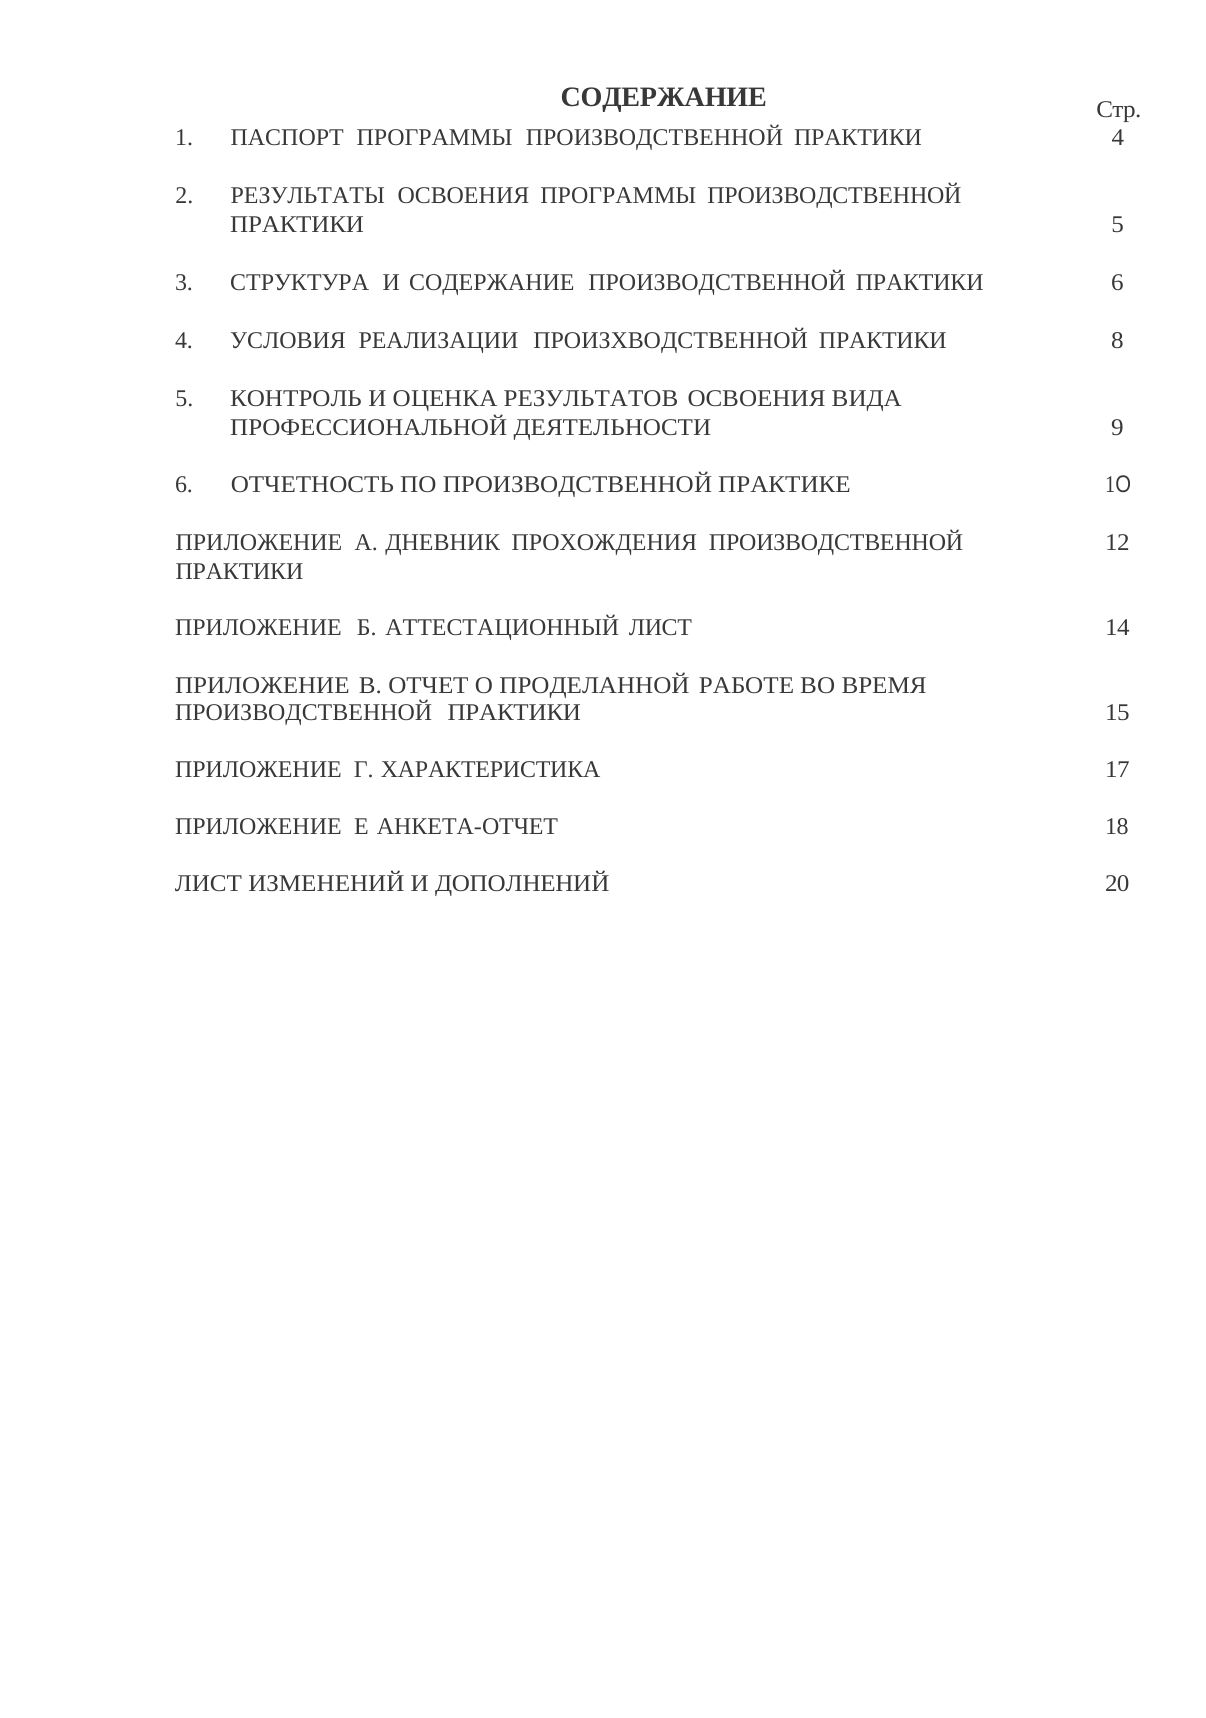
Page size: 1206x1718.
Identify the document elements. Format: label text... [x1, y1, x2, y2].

text ЛИСТ ИЗМЕНЕНИЙ И ДОПОЛНЕНИЙ 20 [174, 869, 1205, 896]
text ПРАКТИКИ 5 [230, 210, 1205, 238]
list СТРУКТУРА И СОДЕРЖАНИЕ ПРОИЗВОДСТВЕННОЙ ПРАКТИКИ 6 [175, 268, 1205, 296]
text Стр. [771, 95, 1142, 123]
text ПРИЛОЖЕНИЕ В. ОТЧЕТ О ПРОДЕЛАННОЙ РАБОТЕ ВО ВРЕМЯ ПРОИЗВОДСТВЕННОЙ ПРАКТИКИ 15 [175, 671, 1131, 726]
list РЕЗУЛЬТАТЫ ОСВОЕНИЯ ПРОГРАММЫ ПРОИЗВОДСТВЕННОЙ [175, 181, 1205, 209]
text СОДЕРЖАНИЕ [79, 81, 767, 113]
text ПРИЛОЖЕНИЕ Г. ХАРАКТЕРИСТИКА 17 [175, 756, 1205, 783]
list ОТЧЕТНОСТЬ ПО ПРОИЗВОДСТВЕННОЙ ПРАКТИКЕ 1О ПРИЛОЖЕНИЕ А. ДНЕВНИК ПРОХОЖДЕНИЯ ПРОИЗВОДСТВЕННОЙ 12 [175, 447, 1131, 561]
list УСЛОВИЯ РЕАЛИЗАЦИИ ПРОИЗХВОДСТВЕННОЙ ПРАКТИКИ 8 [175, 326, 1205, 353]
text ПРАКТИКИ [175, 561, 1205, 583]
list ПАСПОРТ ПРОГРАММЫ ПРОИЗВОДСТВЕННОЙ ПРАКТИКИ 4 [175, 123, 1205, 151]
list КОНТРОЛЬ И ОЦЕНКА РЕЗУЛЬТАТОВ ОСВОЕНИЯ ВИДА ПРОФЕССИОНАЛЬНОЙ ДЕЯТЕЛЬНОСТИ 9 [175, 384, 1124, 440]
text ПРИЛОЖЕНИЕ Б. АТТЕСТАЦИОННЫЙ ЛИСТ 14 [175, 613, 1205, 641]
text ПРИЛОЖЕНИЕ Е АНКЕТА-ОТЧЕТ 18 [175, 812, 1205, 840]
